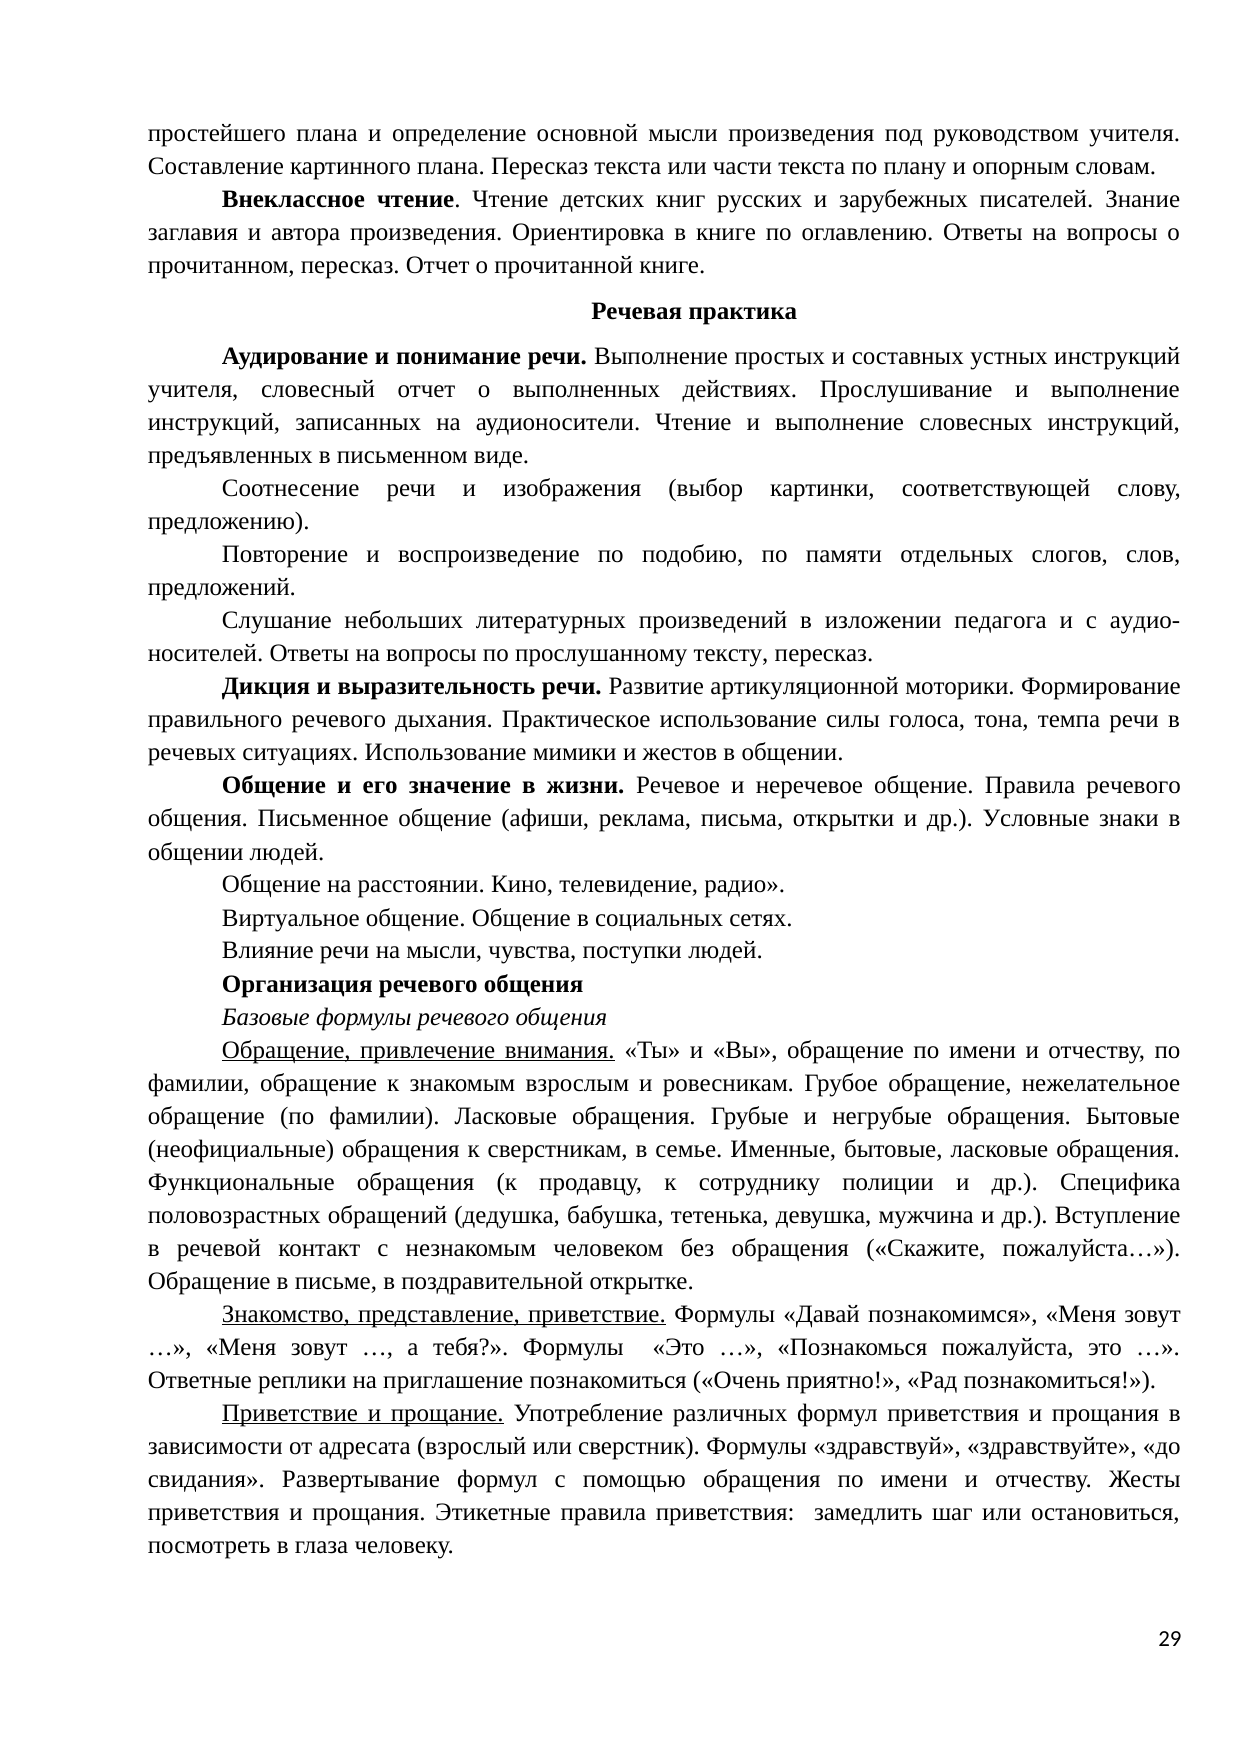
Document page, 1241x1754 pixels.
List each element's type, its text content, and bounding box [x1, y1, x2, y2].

text Дикция и выразительность речи. Развитие артикуляционной моторики. Формирование правильного речевого дыхания. Практическое использование силы голоса, тона, темпа речи в речевых ситуациях. Использование мимики и жестов в общении. [148, 671, 1181, 766]
list Аудирование и понимание речи. Выполнение простых и составных устных инструкций учителя, словесный отчет о выполненных действиях. Прослушивание и выполнение инструкций, записанных на аудионосители. Чтение и выполнение словесных инструкций, предъявленных в письменном виде. [148, 341, 1181, 469]
list Организация речевого общения [148, 969, 1181, 997]
list Обращение, привлечение внимания. «Ты» и «Вы», обращение по имени и отчеству, по фамилии, обращение к знакомым взрослым и ровесникам. Грубое обращение, нежелательное обращение (по фамилии). Ласковые обращения. Грубые и негрубые обращения. Бытовые (неофициальные) обращения к сверстникам, в семье. Именные, бытовые, ласковые обращения. Функциональные обращения (к продавцу, к сотруднику полиции и др.). Специфика половозрастных обращений (дедушка, бабушка, тетенька, девушка, мужчина и др.). Вступление в речевой контакт с незнакомым человеком без обращения («Скажите, пожалуйста…»). Обращение в письме, в поздравительной открытке. [148, 1035, 1181, 1294]
text Общение и его значение в жизни. Речевое и неречевое общение. Правила речевого общения. Письменное общение (афиши, реклама, письма, открытки и др.). Условные знаки в общении людей. [148, 771, 1181, 865]
list Знакомство, представление, приветствие. Формулы «Давай познакомимся», «Меня зовут …», «Меня зовут …, а тебя?». Формулы «Это …», «Познакомься пожалуйста, это …». Ответные реплики на приглашение познакомиться («Очень приятно!», «Рад познакомиться!»). [148, 1299, 1181, 1394]
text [148, 118, 1181, 180]
text Общение на расстоянии. Кино, телевидение, радио». [148, 869, 1181, 898]
text Слушание небольших литературных произведений в изложении педагога и с аудио-носителей. Ответы на вопросы по прослушанному тексту, пересказ. [148, 605, 1181, 667]
text Речевая практика [148, 296, 1181, 324]
list Приветствие и прощание. Употребление различных формул приветствия и прощания в зависимости от адресата (взрослый или сверстник). Формулы «здравствуй», «здравствуйте», «до свидания». Развертывание формул с помощью обращения по имени и отчеству. Жесты приветствия и прощания. Этикетные правила приветствия: замедлить шаг или остановиться, посмотреть в глаза человеку. [148, 1398, 1181, 1559]
text Внеклассное чтение. Чтение детских книг русских и зарубежных писателей. Знание заглавия и автора произведения. Ориентировка в книге по оглавлению. Ответы на вопросы о прочитанном, пересказ. Отчет о прочитанной книге. [148, 184, 1181, 279]
text Влияние речи на мысли, чувства, поступки людей. [148, 936, 1181, 964]
list Соотнесение речи и изображения (выбор картинки, соответствующей слову, предложению). [148, 473, 1181, 535]
list Повторение и воспроизведение по подобию, по памяти отдельных слогов, слов, предложений. [148, 539, 1181, 601]
text Виртуальное общение. Общение в социальных сетях. [148, 903, 1181, 931]
list Базовые формулы речевого общения [148, 1002, 1181, 1030]
